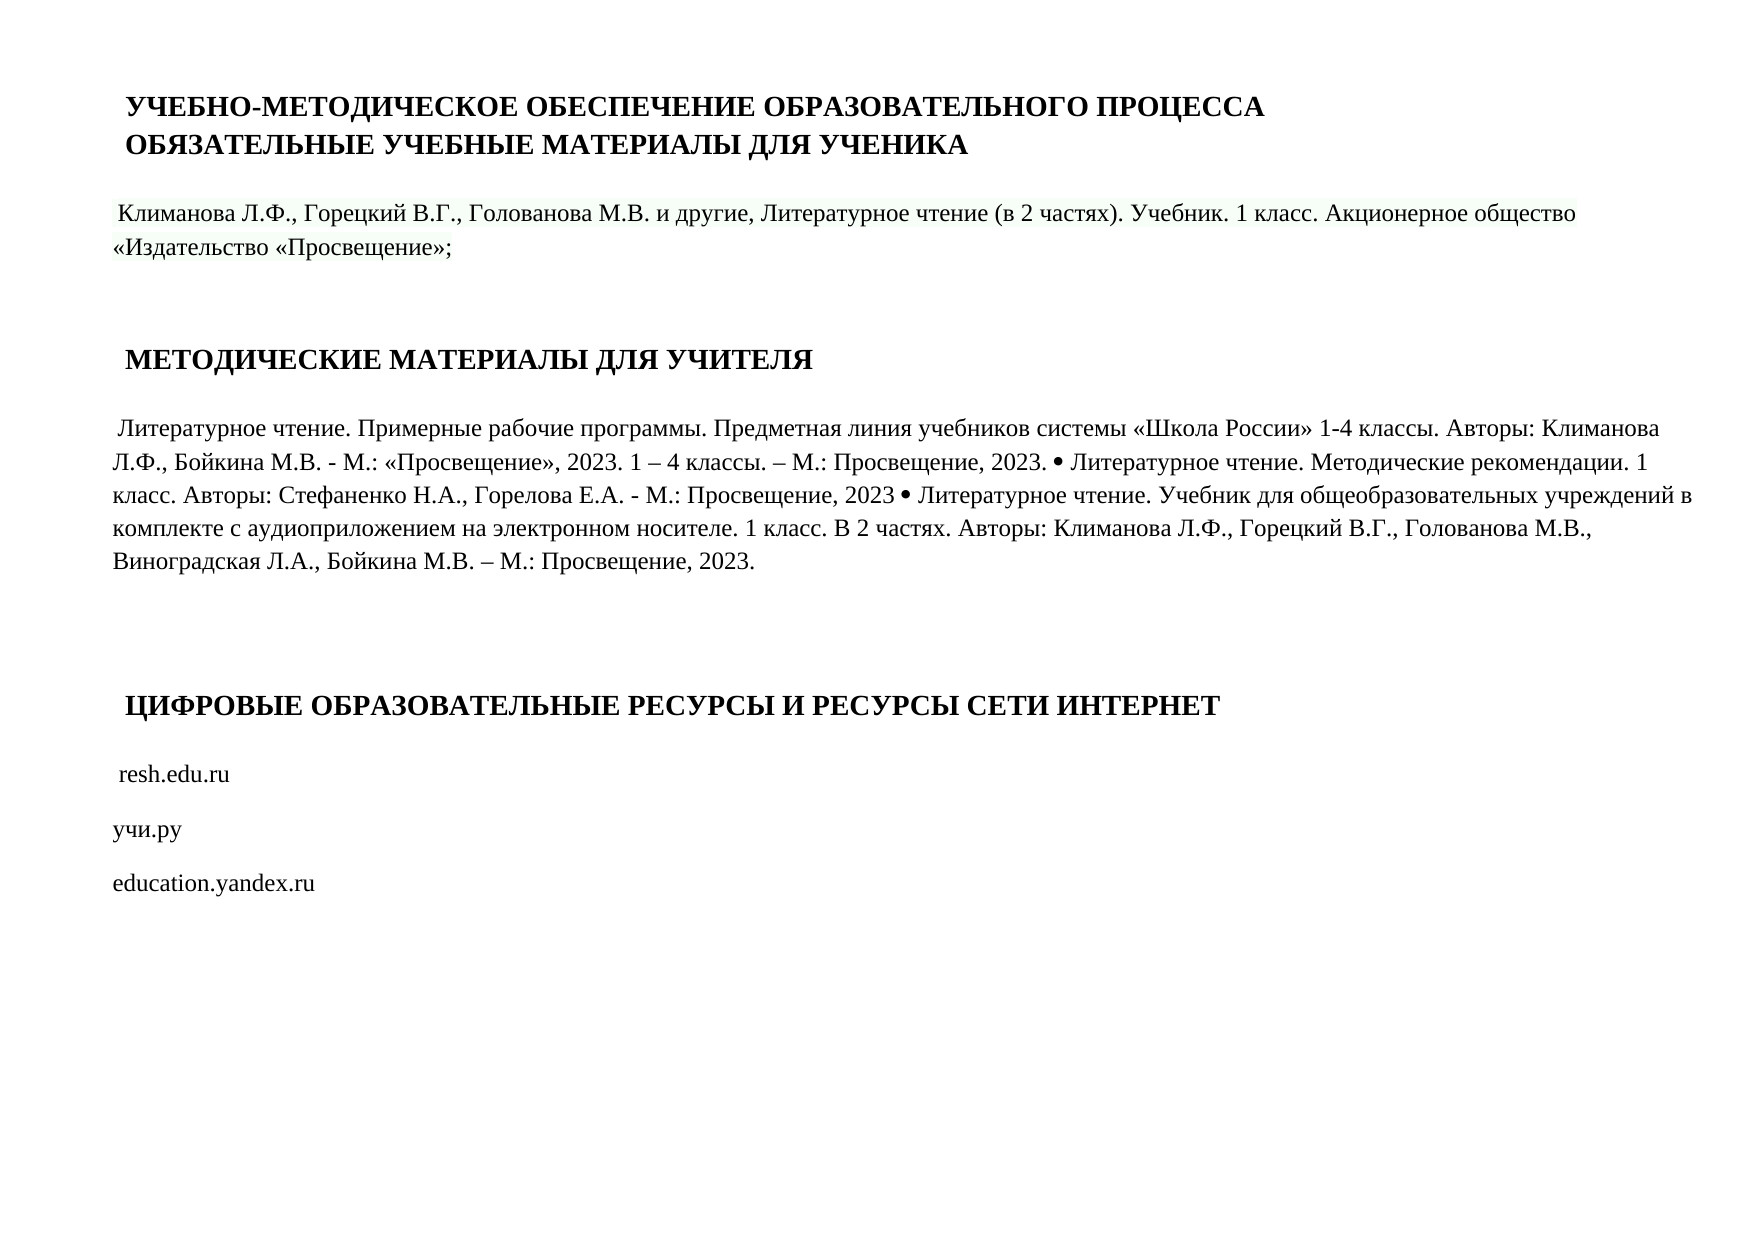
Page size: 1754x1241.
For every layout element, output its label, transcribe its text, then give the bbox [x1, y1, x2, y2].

text ОБЯЗАТЕЛЬНЫЕ УЧЕБНЫЕ МАТЕРИАЛЫ ДЛЯ УЧЕНИКА [125, 127, 1718, 161]
text ЦИФРОВЫЕ ОБРАЗОВАТЕЛЬНЫЕ РЕСУРСЫ И РЕСУРСЫ СЕТИ ИНТЕРНЕТ [125, 688, 1718, 722]
text УЧЕБНО-МЕТОДИЧЕСКОЕ ОБЕСПЕЧЕНИЕ ОБРАЗОВАТЕЛЬНОГО ПРОЦЕССА [125, 89, 1718, 122]
text ​‌‌​ Климанова Л.Ф., Горецкий В.Г., Голованова М.В. и другие, Литературное чтение (в 2 частях). Учебник. 1 класс. Акционерное общество «Издательство «Просвещение»; [112, 194, 1718, 261]
text ​‌‌​ Литературное чтение. Примерные рабочие программы. Предметная линия учебников системы «Школа России» 1-4 классы. Авторы: Климанова Л.Ф., Бойкина М.В. - М.: «Просвещение», 2023. 1 – 4 классы. – М.: Просвещение, 2023. Литературное чтение. Методические рекомендации. 1 класс. Авторы: Стефаненко Н.А., Горелова Е.А. - М.: Просвещение, 2023 Литературное чтение. Учебник для общеобразовательных учреждений в комплекте с аудиоприложением на электронном носителе. 1 класс. В 2 частях. Авторы: Климанова Л.Ф., Горецкий В.Г., Голованова М.В., Виноградская Л.А., Бойкина М.В. – М.: Просвещение, 2023. [112, 409, 1718, 575]
text ​​‌‌​ resh.edu.ru [112, 755, 1645, 789]
text ​МЕТОДИЧЕСКИЕ МАТЕРИАЛЫ ДЛЯ УЧИТЕЛЯ [125, 342, 1718, 376]
text education.yandex.ru [112, 868, 1645, 897]
text учи.ру [112, 814, 1645, 843]
